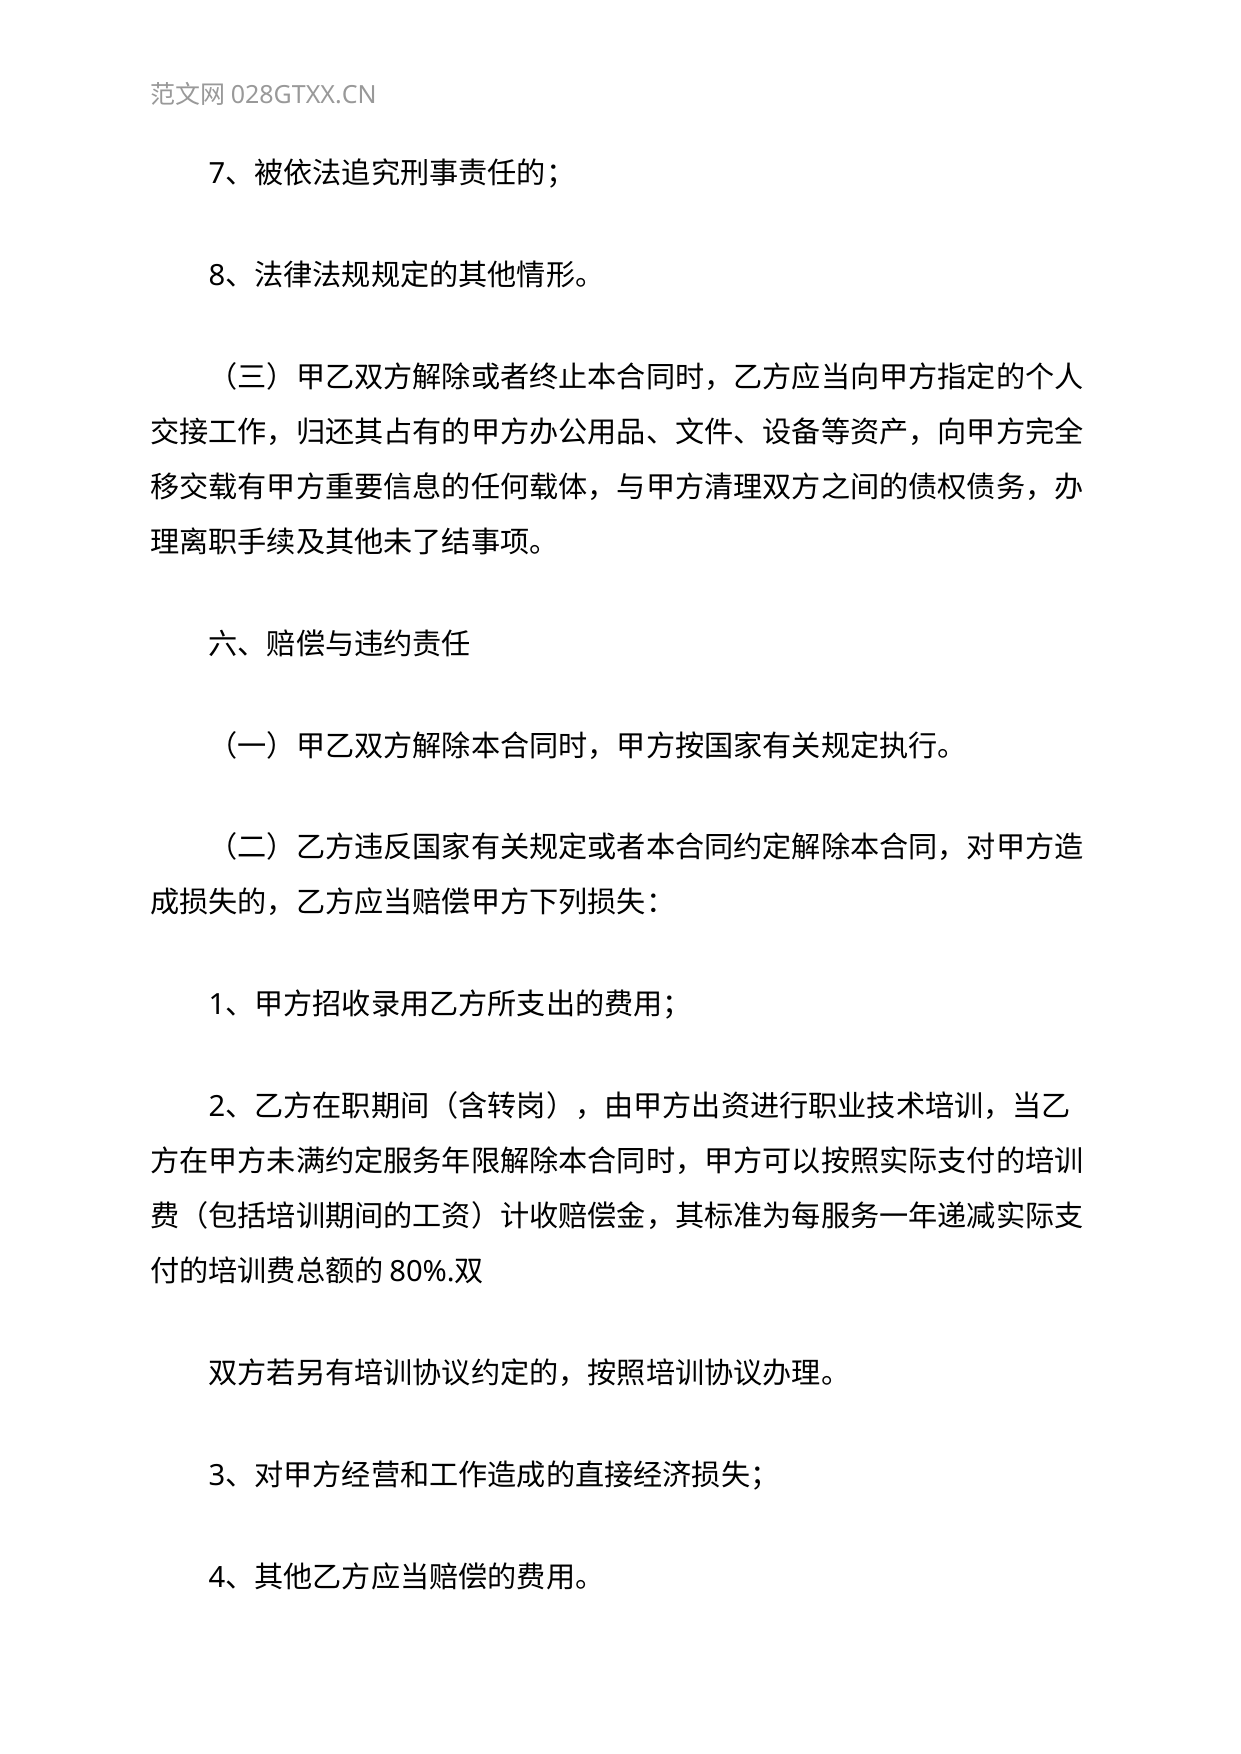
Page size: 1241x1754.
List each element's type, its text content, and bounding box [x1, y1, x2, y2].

text 4、其他乙方应当赔偿的费用。 [150, 1553, 1090, 1596]
text 2、乙方在职期间（含转岗），由甲方出资进行职业技术培训，当乙方在甲方未满约定服务年限解除本合同时，甲方可以按照实际支付的培训费（包括培训期间的工资）计收赔偿金，其标准为每服务一年递减实际支付的培训费总额的80%.双 [150, 1083, 1090, 1290]
text 1、甲方招收录用乙方所支出的费用； [150, 981, 1090, 1023]
text 双方若另有培训协议约定的，按照培训协议办理。 [150, 1349, 1090, 1392]
text （一）甲乙双方解除本合同时，甲方按国家有关规定执行。 [150, 722, 1090, 764]
text （三）甲乙双方解除或者终止本合同时，乙方应当向甲方指定的个人交接工作，归还其占有的甲方办公用品、文件、设备等资产，向甲方完全移交载有甲方重要信息的任何载体，与甲方清理双方之间的债权债务，办理离职手续及其他未了结事项。 [150, 354, 1090, 561]
text 3、对甲方经营和工作造成的直接经济损失； [150, 1451, 1090, 1493]
text 六、赔偿与违约责任 [150, 620, 1090, 663]
text （二）乙方违反国家有关规定或者本合同约定解除本合同，对甲方造成损失的，乙方应当赔偿甲方下列损失： [150, 824, 1090, 921]
text 7、被依法追究刑事责任的； [150, 150, 1090, 192]
text 8、法律法规规定的其他情形。 [150, 252, 1090, 294]
